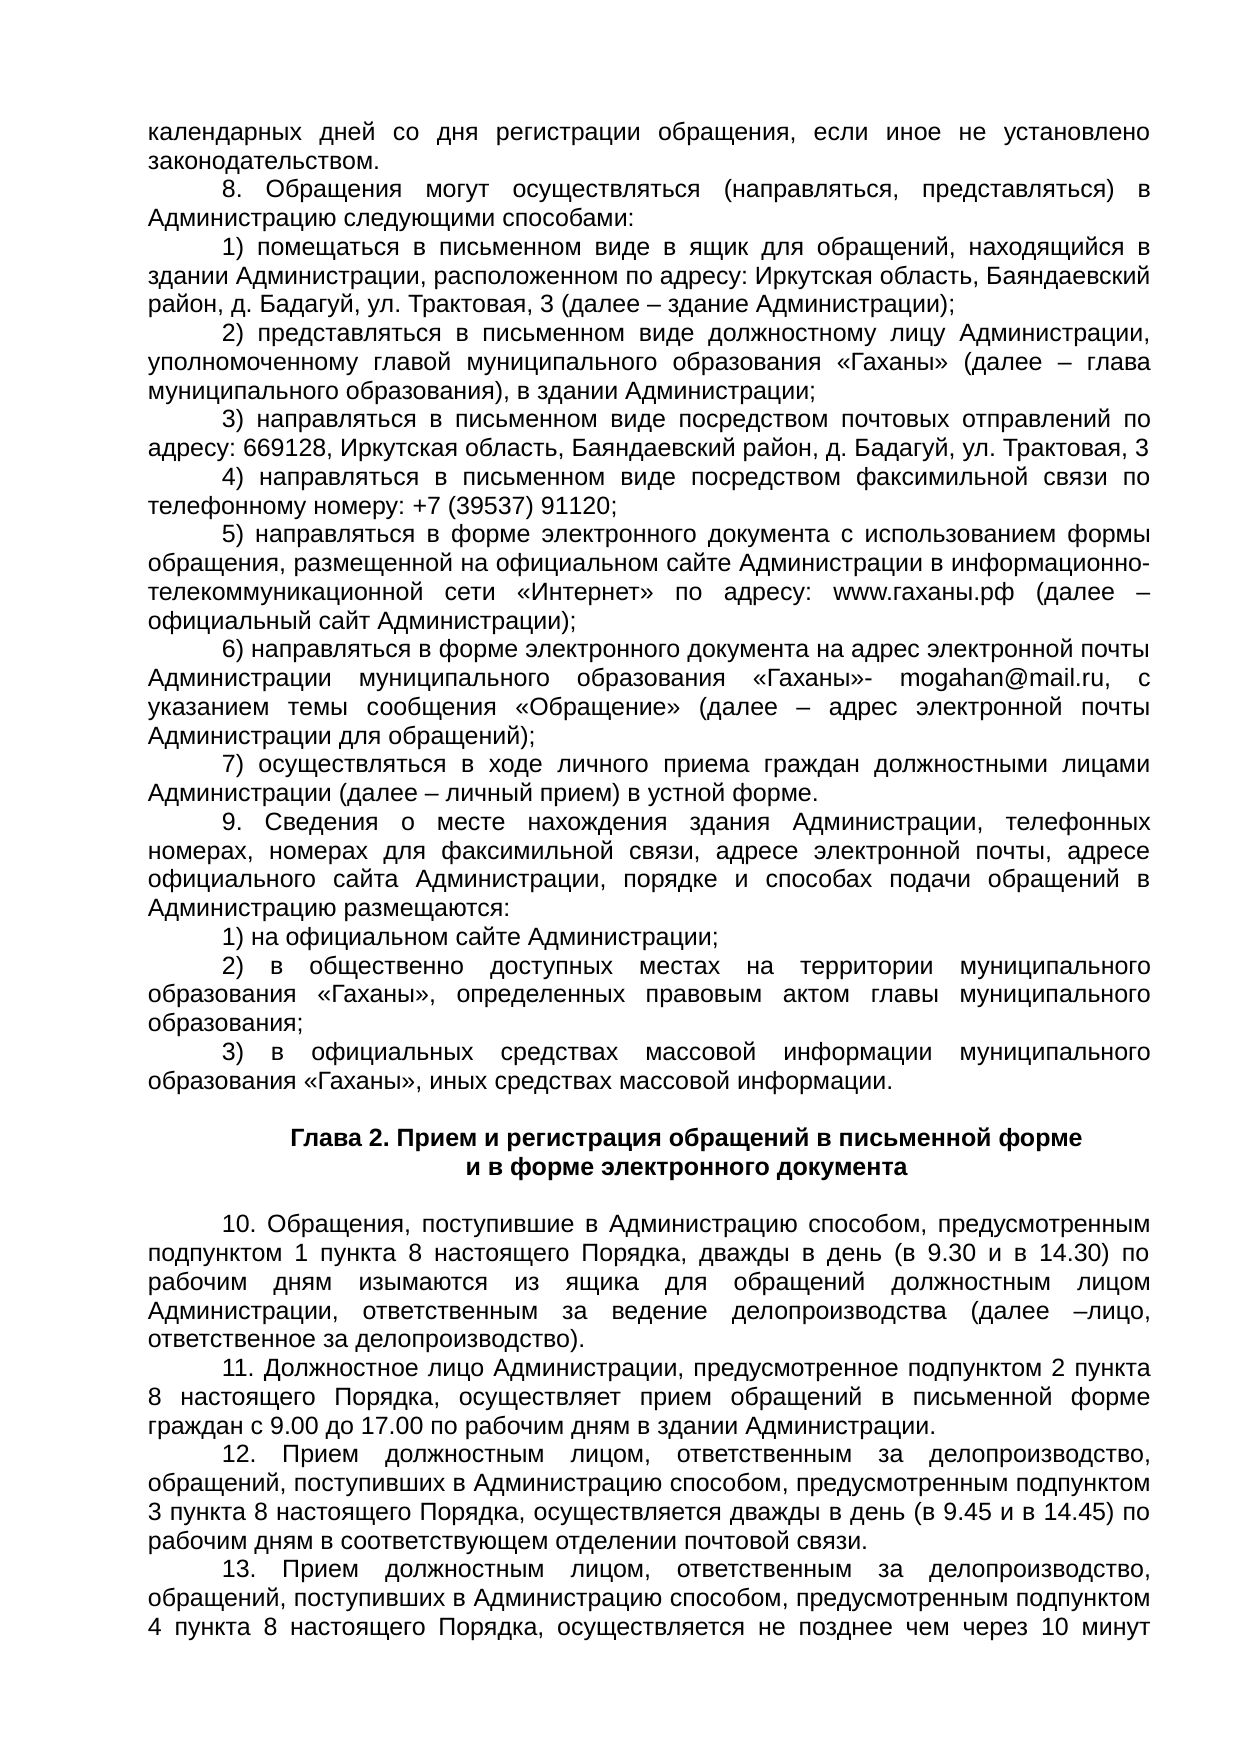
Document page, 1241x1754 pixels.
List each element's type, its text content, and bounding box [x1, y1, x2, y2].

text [148, 117, 1152, 174]
text 2) в общественно доступных местах на территории муниципального образования «Гаханы», определенных правовым актом главы муниципального образования; [148, 951, 1152, 1037]
text 1) на официальном сайте Администрации; [148, 922, 1152, 951]
text 3) в официальных средствах массовой информации муниципального образования «Гаханы», иных средствах массовой информации. [148, 1037, 1152, 1094]
text 12. Прием должностным лицом, ответственным за делопроизводство, обращений, поступивших в Администрацию способом, предусмотренным подпунктом 3 пункта 8 настоящего Порядка, осуществляется дважды в день (в 9.45 и в 14.45) по рабочим дням в соответствующем отделении почтовой связи. [148, 1439, 1152, 1554]
text 11. Должностное лицо Администрации, предусмотренное подпунктом 2 пункта 8 настоящего Порядка, осуществляет прием обращений в письменной форме граждан с 9.00 до 17.00 по рабочим дням в здании Администрации. [148, 1353, 1152, 1439]
text 4) направляться в письменном виде посредством факсимильной связи по телефонному номеру: +7 (39537) 91120; [148, 462, 1152, 519]
text 6) направляться в форме электронного документа на адрес электронной почты Администрации муниципального образования «Гаханы»- mogahan@mail.ru, с указанием темы сообщения «Обращение» (далее – адрес электронной почты Администрации для обращений); [148, 634, 1152, 749]
text 8. Обращения могут осуществляться (направляться, представляться) в Администрацию следующими способами: [148, 174, 1152, 232]
text 5) направляться в форме электронного документа с использованием формы обращения, размещенной на официальном сайте Администрации в информационно-телекоммуникационной сети «Интернет» по адресу: www.гаханы.рф (далее – официальный сайт Администрации); [148, 519, 1152, 634]
text 10. Обращения, поступившие в Администрацию способом, предусмотренным подпунктом 1 пункта 8 настоящего Порядка, дважды в день (в 9.30 и в 14.30) по рабочим дням изымаются из ящика для обращений должностным лицом Администрации, ответственным за ведение делопроизводства (далее –лицо, ответственное за делопроизводство). [148, 1209, 1152, 1353]
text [148, 1554, 1152, 1641]
text 9. Сведения о месте нахождения здания Администрации, телефонных номерах, номерах для факсимильной связи, адресе электронной почты, адресе официального сайта Администрации, порядке и способах подачи обращений в Администрацию размещаются: [148, 807, 1152, 922]
text 3) направляться в письменном виде посредством почтовых отправлений по адресу: 669128, Иркутская область, Баяндаевский район, д. Бадагуй, ул. Трактовая, 3 [148, 404, 1152, 462]
text 1) помещаться в письменном виде в ящик для обращений, находящийся в здании Администрации, расположенном по адресу: Иркутская область, Баяндаевский район, д. Бадагуй, ул. Трактовая, 3 (далее – здание Администрации); [148, 232, 1152, 318]
text и в форме электронного документа [148, 1152, 1152, 1181]
text 2) представляться в письменном виде должностному лицу Администрации, уполномоченному главой муниципального образования «Гаханы» (далее – глава муниципального образования), в здании Администрации; [148, 318, 1152, 404]
text 7) осуществляться в ходе личного приема граждан должностными лицами Администрации (далее – личный прием) в устной форме. [148, 749, 1152, 807]
text Глава 2. Прием и регистрация обращений в письменной форме [148, 1123, 1152, 1152]
